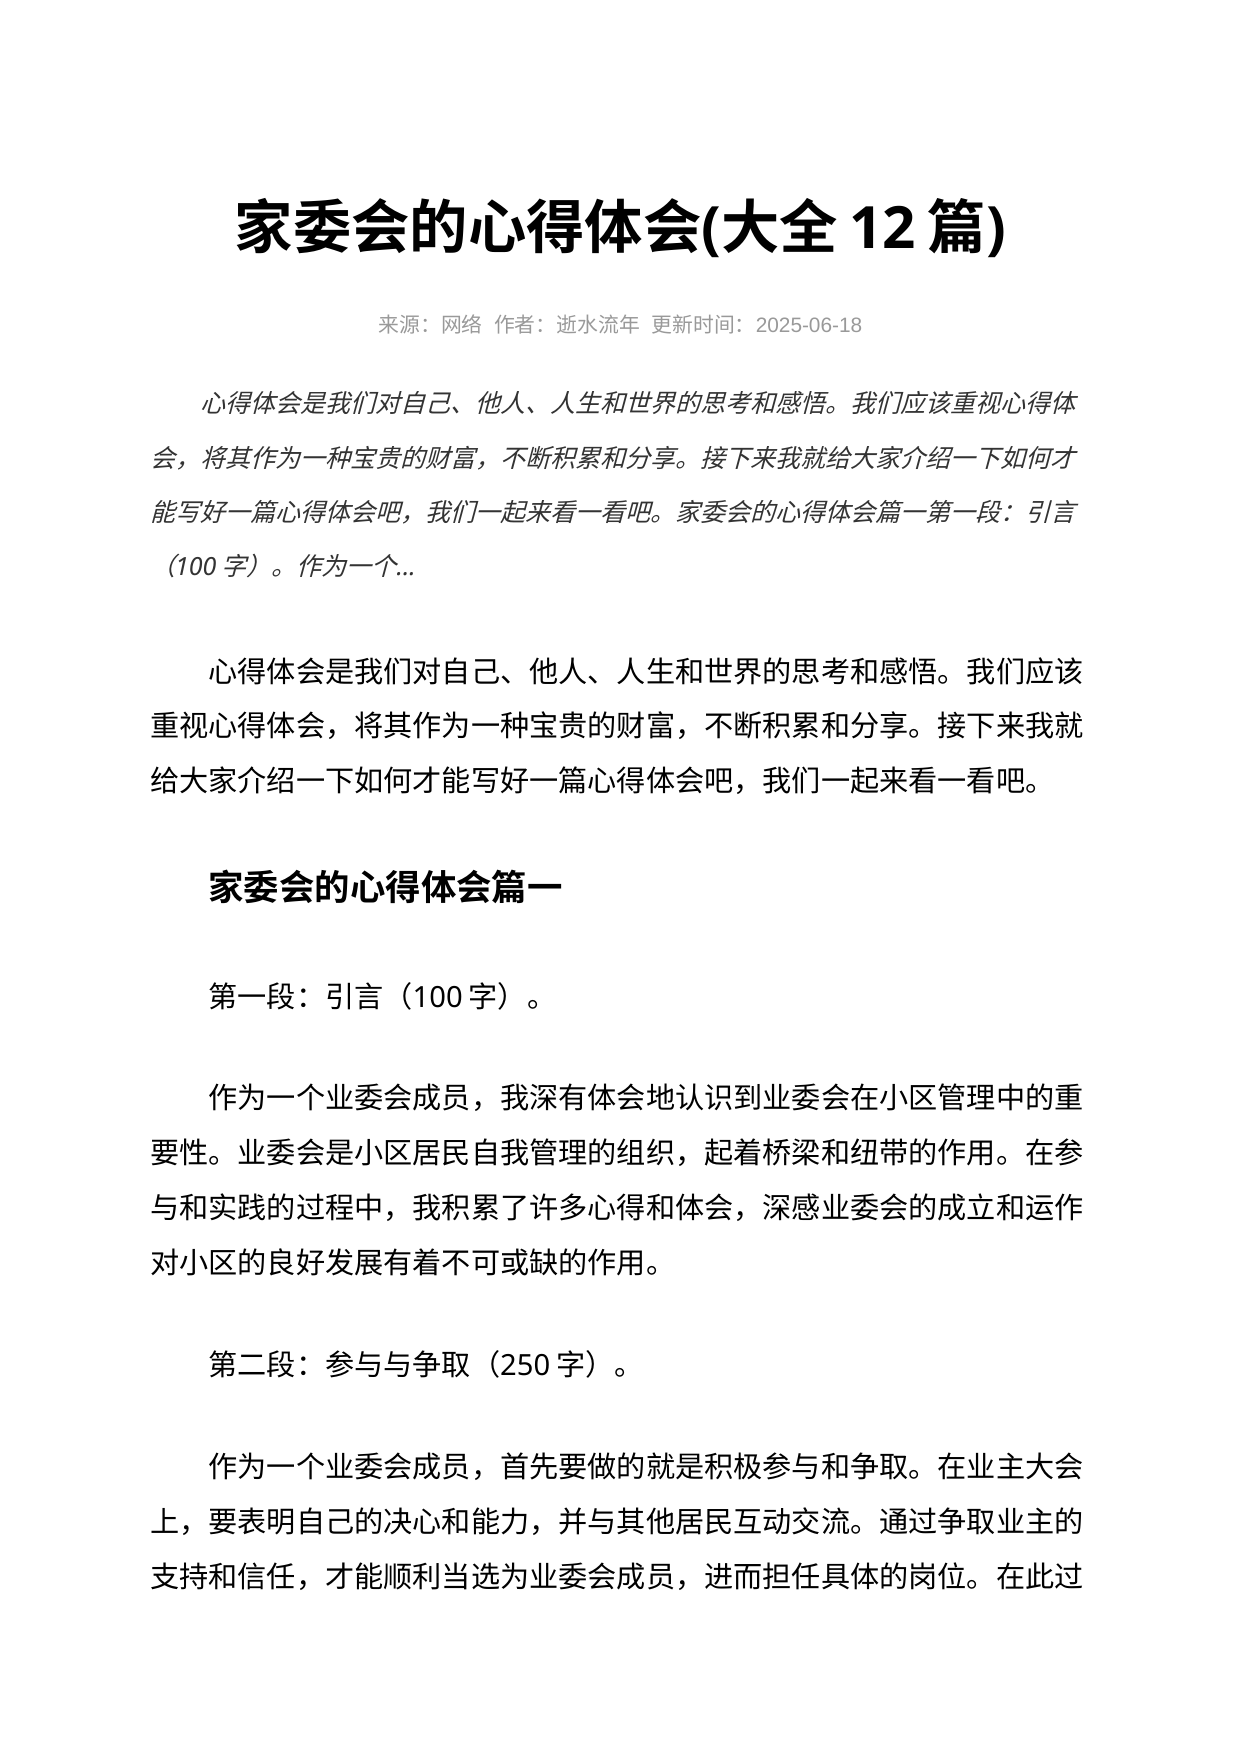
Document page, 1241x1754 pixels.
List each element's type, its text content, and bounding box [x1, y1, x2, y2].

text 心得体会是我们对自己、他人、人生和世界的思考和感悟。我们应该重视心得体会，将其作为一种宝贵的财富，不断积累和分享。接下来我就给大家介绍一下如何才能写好一篇心得体会吧，我们一起来看一看吧。 [150, 648, 1090, 800]
subtitle 家委会的心得体会(大全12篇) [150, 181, 1090, 266]
text 来源：网络 作者：逝水流年 更新时间：2025-06-18 [150, 313, 1090, 337]
text 第二段：参与与争取（250字）。 [150, 1342, 1090, 1384]
text 作为一个业委会成员，我深有体会地认识到业委会在小区管理中的重要性。业委会是小区居民自我管理的组织，起着桥梁和纽带的作用。在参与和实践的过程中，我积累了许多心得和体会，深感业委会的成立和运作对小区的良好发展有着不可或缺的作用。 [150, 1075, 1090, 1282]
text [150, 1443, 1090, 1596]
text 家委会的心得体会篇一 [150, 860, 1090, 911]
text 心得体会是我们对自己、他人、人生和世界的思考和感悟。我们应该重视心得体会，将其作为一种宝贵的财富，不断积累和分享。接下来我就给大家介绍一下如何才能写好一篇心得体会吧，我们一起来看一看吧。家委会的心得体会篇一第一段：引言（100字）。作为一个... [150, 384, 1090, 583]
text 第一段：引言（100字）。 [150, 973, 1090, 1016]
